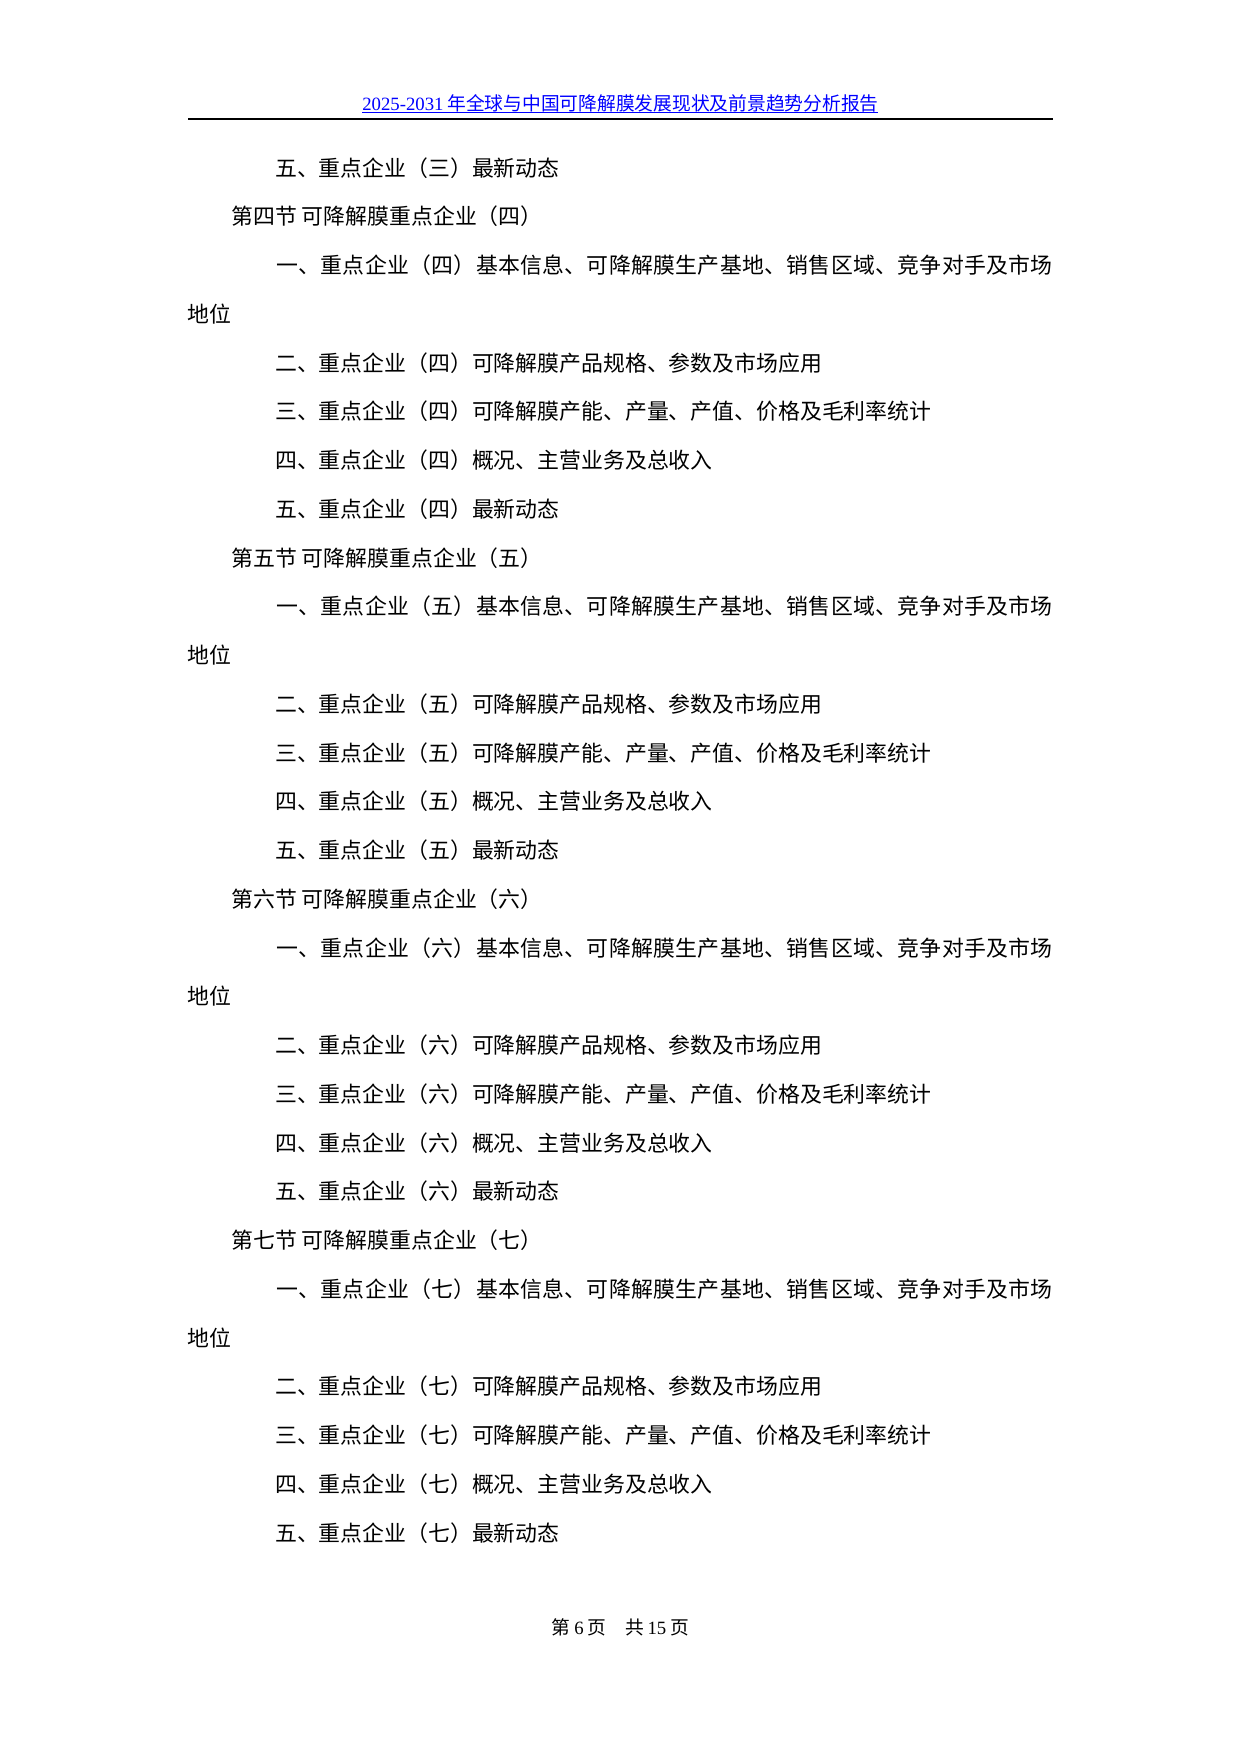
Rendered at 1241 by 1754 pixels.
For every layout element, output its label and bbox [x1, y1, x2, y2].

text [187, 150, 1053, 1548]
